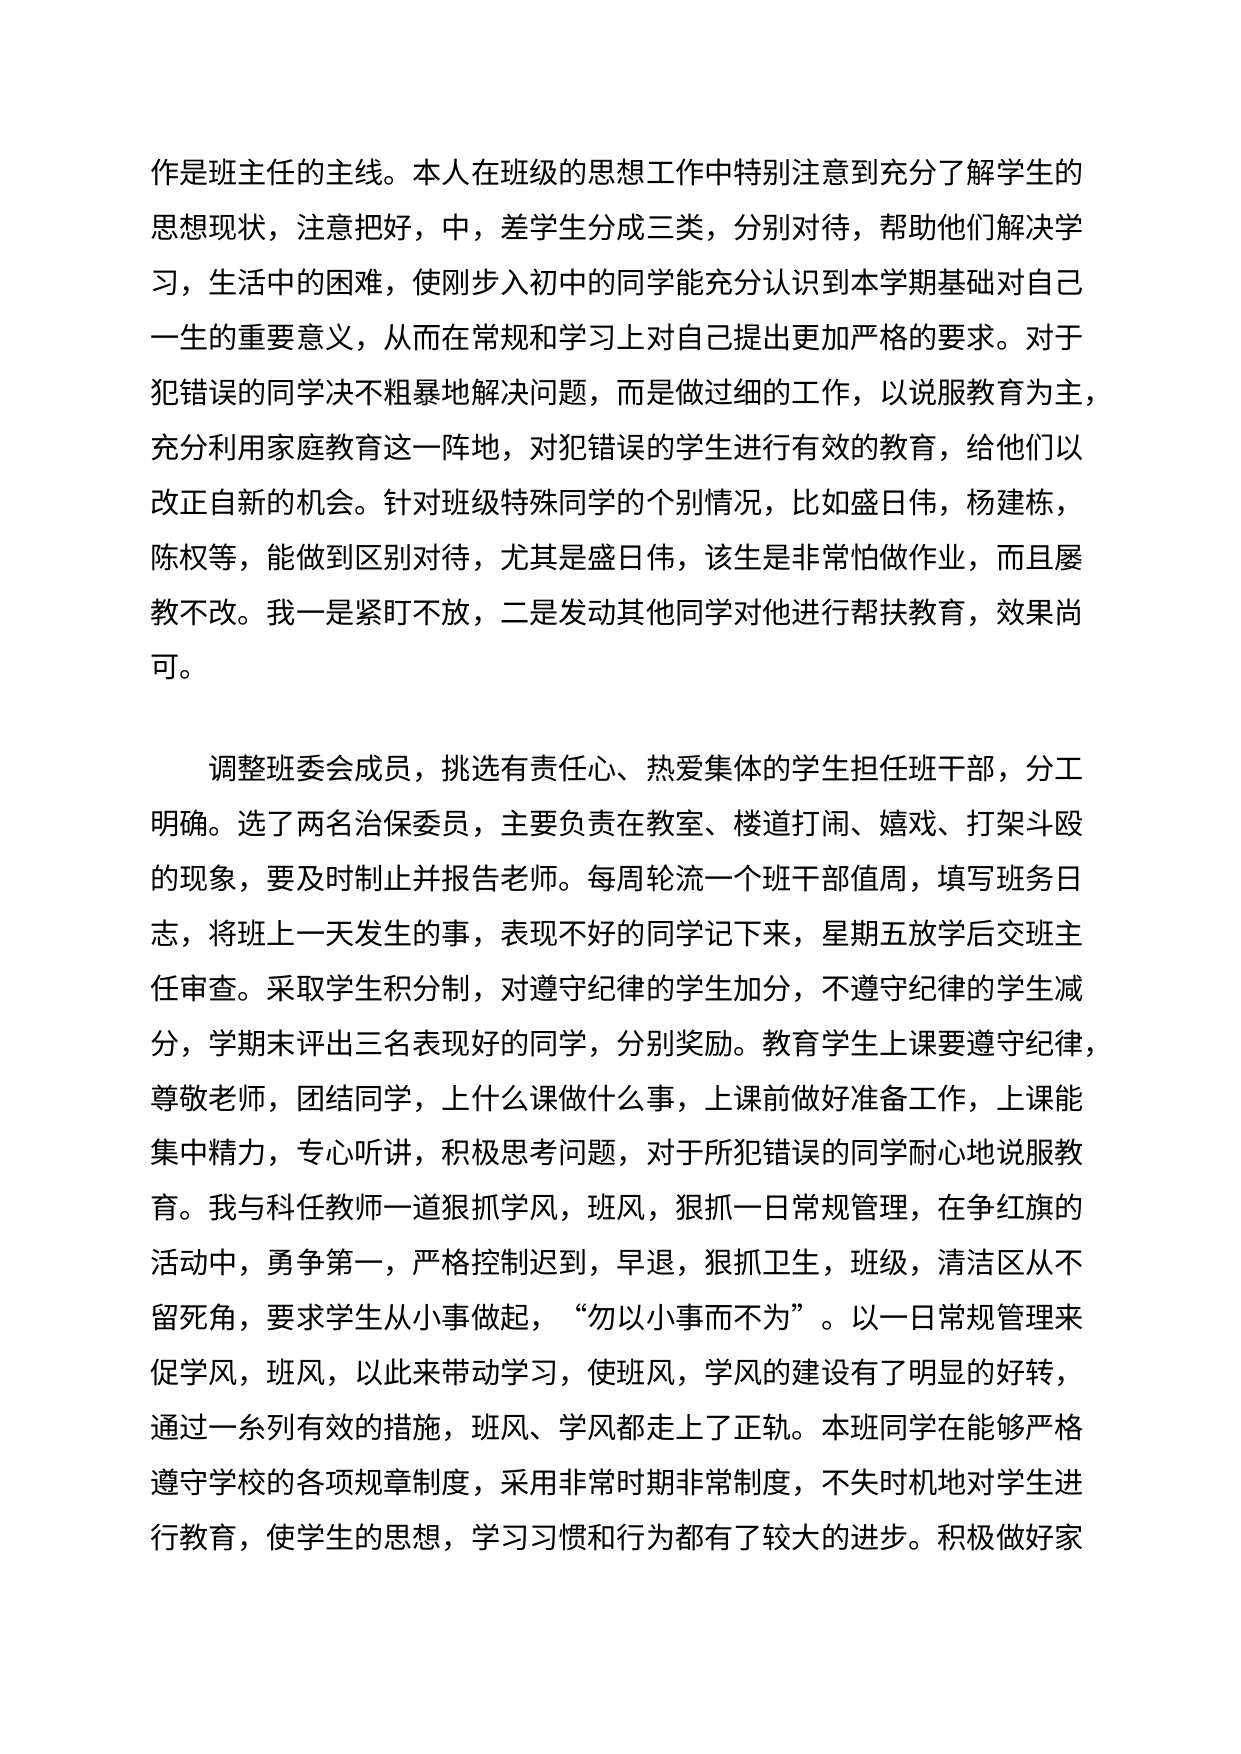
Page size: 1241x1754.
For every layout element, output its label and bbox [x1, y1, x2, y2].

text [150, 150, 1090, 686]
text [150, 746, 1090, 1557]
